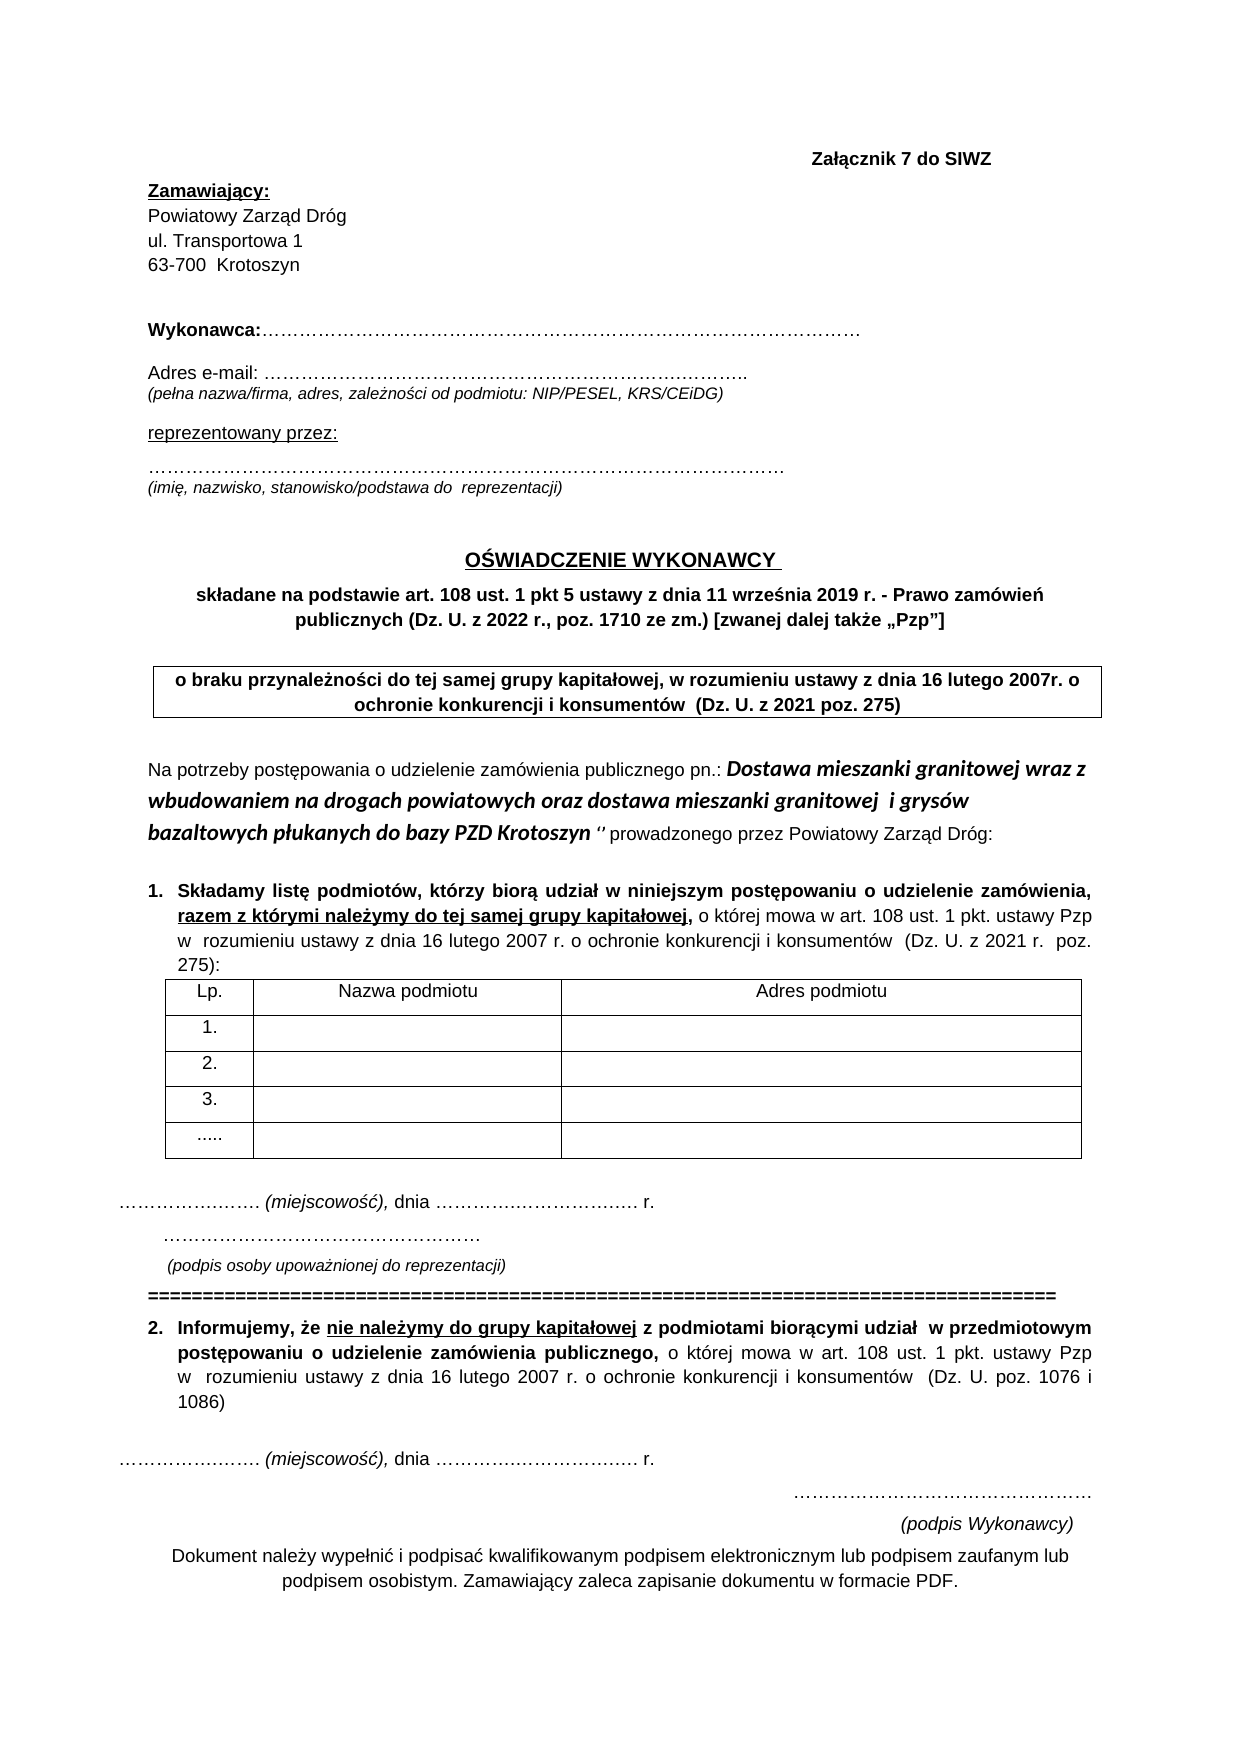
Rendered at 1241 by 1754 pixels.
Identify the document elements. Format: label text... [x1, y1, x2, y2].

text ………………………………………… [148, 1480, 1093, 1502]
table_header Nazwa podmiotu [254, 980, 561, 1015]
text Adres e-mail: ………………………………………………………….……….. [148, 362, 1093, 383]
text ………………………………………………………………………………………… [148, 456, 1093, 477]
table_cell 3. [166, 1087, 253, 1122]
text ul. Transportowa 1 [148, 229, 1093, 251]
table_cell [562, 1052, 1081, 1086]
table_cell [254, 1052, 561, 1086]
table_cell [254, 1123, 561, 1158]
text składane na podstawie art. 108 ust. 1 pkt 5 ustawy z dnia 11 września 2019 r. - Prawo zamówień publicznych (Dz. U. z 2022 r., poz. 1710 ze zm.) [zwanej dalej także „Pzp”] [148, 584, 1093, 630]
text =================================================================================== [148, 1284, 1093, 1306]
text Powiatowy Zarząd Dróg [148, 205, 1093, 226]
table_cell [254, 1087, 561, 1122]
text (imię, nazwisko, stanowisko/podstawa do reprezentacji) [148, 477, 1093, 497]
text Załącznik 7 do SIWZ [738, 148, 1093, 169]
list Informujemy, że nie należymy do grupy kapitałowej z podmiotami biorącymi udział w przedmiotowym postępowaniu o udzielenie zamówienia publicznego, o której mowa w art. 108 ust. 1 pkt. ustawy Pzp w rozumieniu ustawy z dnia 16 lutego 2007 r. o ochronie konkurencji i konsumentów (Dz. U. poz. 1076 i 1086) [148, 1317, 1093, 1413]
list Składamy listę podmiotów, którzy biorą udział w niniejszym postępowaniu o udzielenie zamówienia, razem z którymi należymy do tej samej grupy kapitałowej, o której mowa w art. 108 ust. 1 pkt. ustawy Pzp w rozumieniu ustawy z dnia 16 lutego 2007 r. o ochronie konkurencji i konsumentów (Dz. U. z 2021 r. poz. 275): [148, 880, 1093, 976]
text OŚWIADCZENIE WYKONAWCY [148, 548, 1093, 572]
text Zamawiający: [148, 180, 1093, 201]
table_cell [254, 1016, 561, 1051]
text …………….……. (miejscowość), dnia ………….…………….…. r. [118, 1191, 1093, 1213]
text Dokument należy wypełnić i podpisać kwalifikowanym podpisem elektronicznym lub podpisem zaufanym lub podpisem osobistym. Zamawiający zaleca zapisanie dokumentu w formacie PDF. [148, 1545, 1093, 1591]
list (podpis osoby upoważnionej do reprezentacji) [162, 1256, 1093, 1275]
table_cell 2. [166, 1052, 253, 1086]
table_cell 1. [166, 1016, 253, 1051]
list …………………………………………… [162, 1223, 1093, 1245]
table_cell ..... [166, 1123, 253, 1158]
table_cell [562, 1016, 1081, 1051]
text (pełna nazwa/firma, adres, zależności od podmiotu: NIP/PESEL, KRS/CEiDG) [148, 383, 1093, 403]
text o braku przynależności do tej samej grupy kapitałowej, w rozumieniu ustawy z dnia 16 lutego 2007r. o ochronie konkurencji i konsumentów (Dz. U. z 2021 poz. 275) [154, 667, 1101, 717]
text reprezentowany przez: [148, 422, 1093, 443]
text …………….……. (miejscowość), dnia ………….…………….…. r. [118, 1448, 1093, 1470]
table_header Adres podmiotu [562, 980, 1081, 1015]
text 63-700 Krotoszyn [148, 254, 1093, 276]
text (podpis Wykonawcy) [827, 1513, 1093, 1534]
table_header Lp. [166, 980, 253, 1015]
text Wykonawca:…………………………………………………………………………………… [148, 319, 1093, 340]
table_cell [562, 1087, 1081, 1122]
text Na potrzeby postępowania o udzielenie zamówienia publicznego pn.: Dostawa mieszanki granitowej wraz z wbudowaniem na drogach powiatowych oraz dostawa mieszanki granitowej i grysów bazaltowych płukanych do bazy PZD Krotoszyn ‘’ prowadzonego przez Powiatowy Zarząd Dróg: [148, 754, 1093, 846]
table_cell [562, 1123, 1081, 1158]
